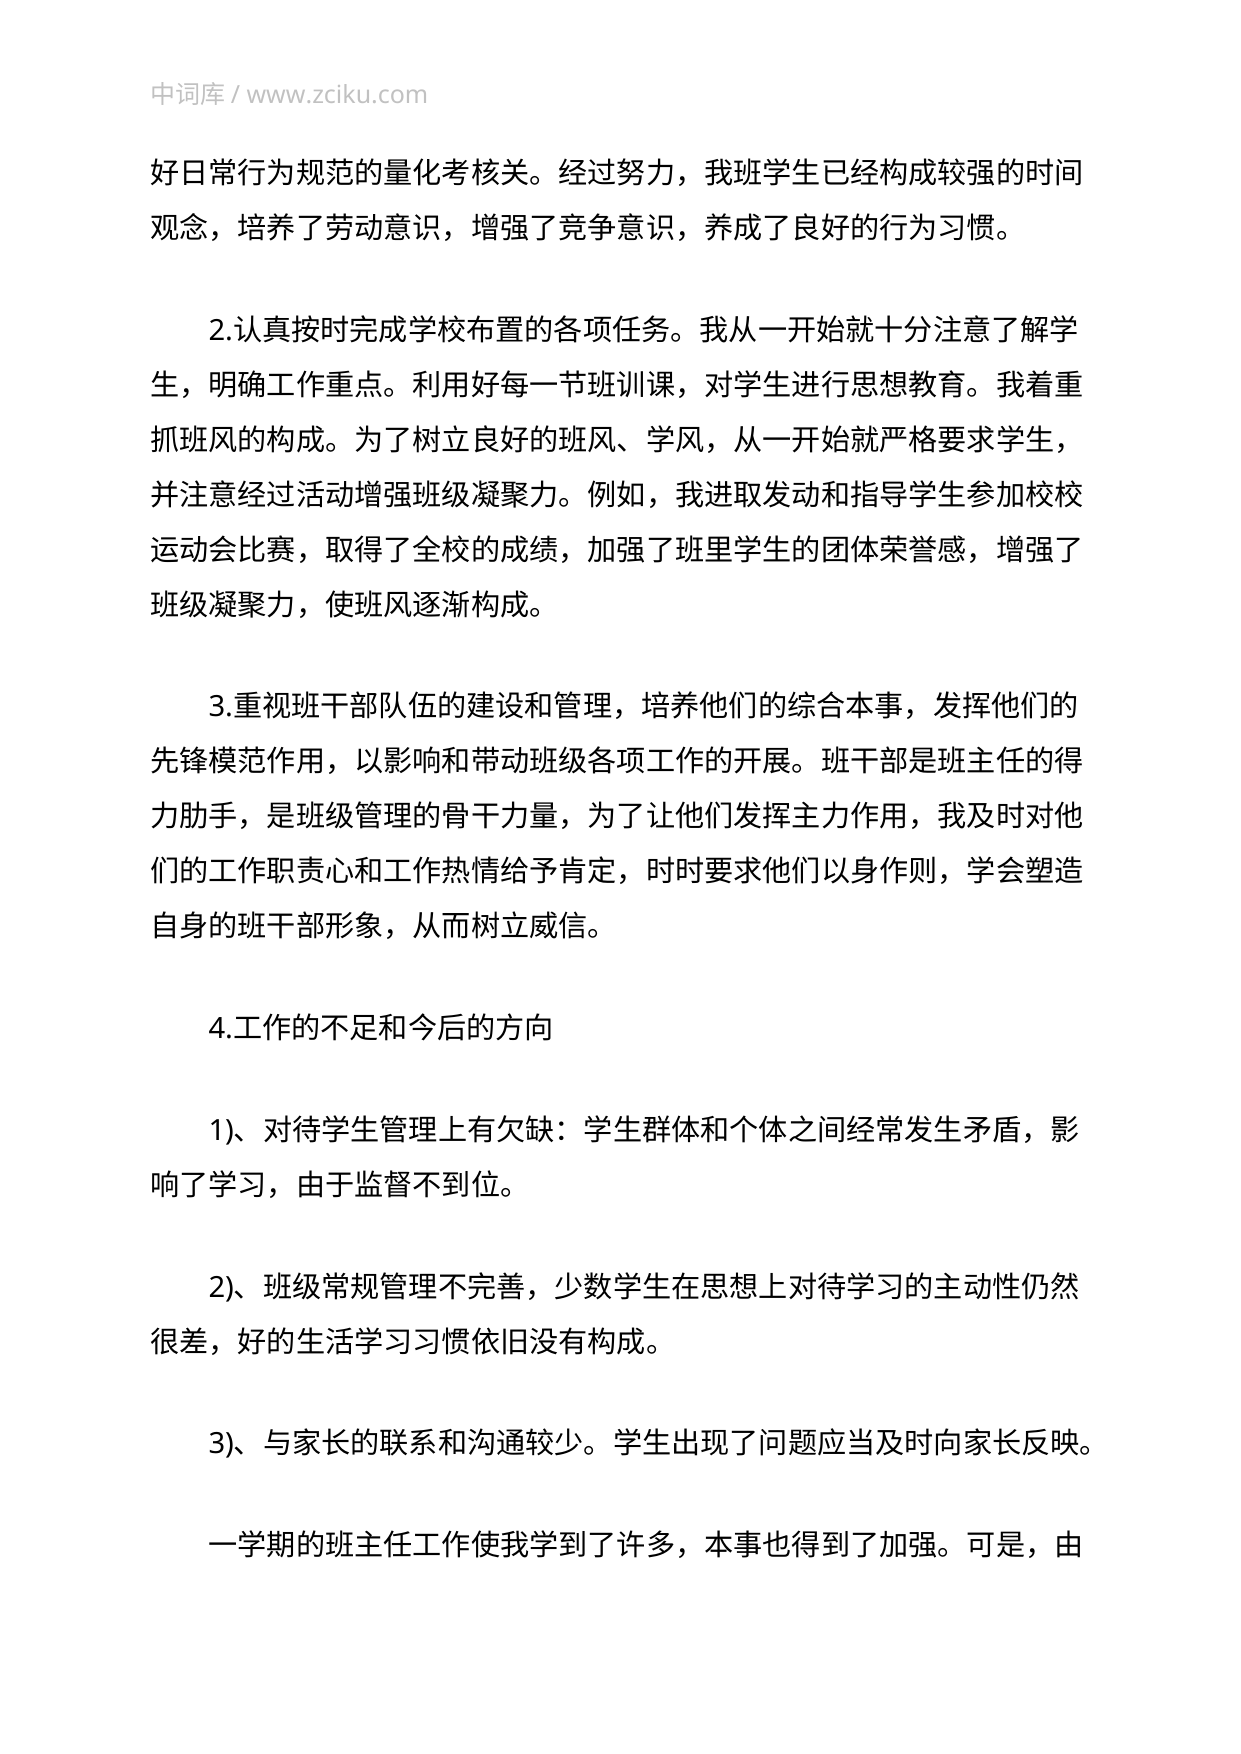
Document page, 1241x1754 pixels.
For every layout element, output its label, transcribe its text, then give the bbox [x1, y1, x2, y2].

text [150, 150, 1090, 247]
text 3)、与家长的联系和沟通较少。学生出现了问题应当及时向家长反映。 [150, 1420, 1090, 1462]
text 2)、班级常规管理不完善，少数学生在思想上对待学习的主动性仍然很差，好的生活学习习惯依旧没有构成。 [150, 1263, 1090, 1361]
text 1)、对待学生管理上有欠缺：学生群体和个体之间经常发生矛盾，影响了学习，由于监督不到位。 [150, 1106, 1090, 1204]
text 3.重视班干部队伍的建设和管理，培养他们的综合本事，发挥他们的先锋模范作用，以影响和带动班级各项工作的开展。班干部是班主任的得力肋手，是班级管理的骨干力量，为了让他们发挥主力作用，我及时对他们的工作职责心和工作热情给予肯定，时时要求他们以身作则，学会塑造自身的班干部形象，从而树立威信。 [150, 683, 1090, 945]
text 4.工作的不足和今后的方向 [150, 1004, 1090, 1047]
text 2.认真按时完成学校布置的各项任务。我从一开始就十分注意了解学生，明确工作重点。利用好每一节班训课，对学生进行思想教育。我着重抓班风的构成。为了树立良好的班风、学风，从一开始就严格要求学生，并注意经过活动增强班级凝聚力。例如，我进取发动和指导学生参加校校运动会比赛，取得了全校的成绩，加强了班里学生的团体荣誉感，增强了班级凝聚力，使班风逐渐构成。 [150, 307, 1090, 623]
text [150, 1522, 1090, 1564]
